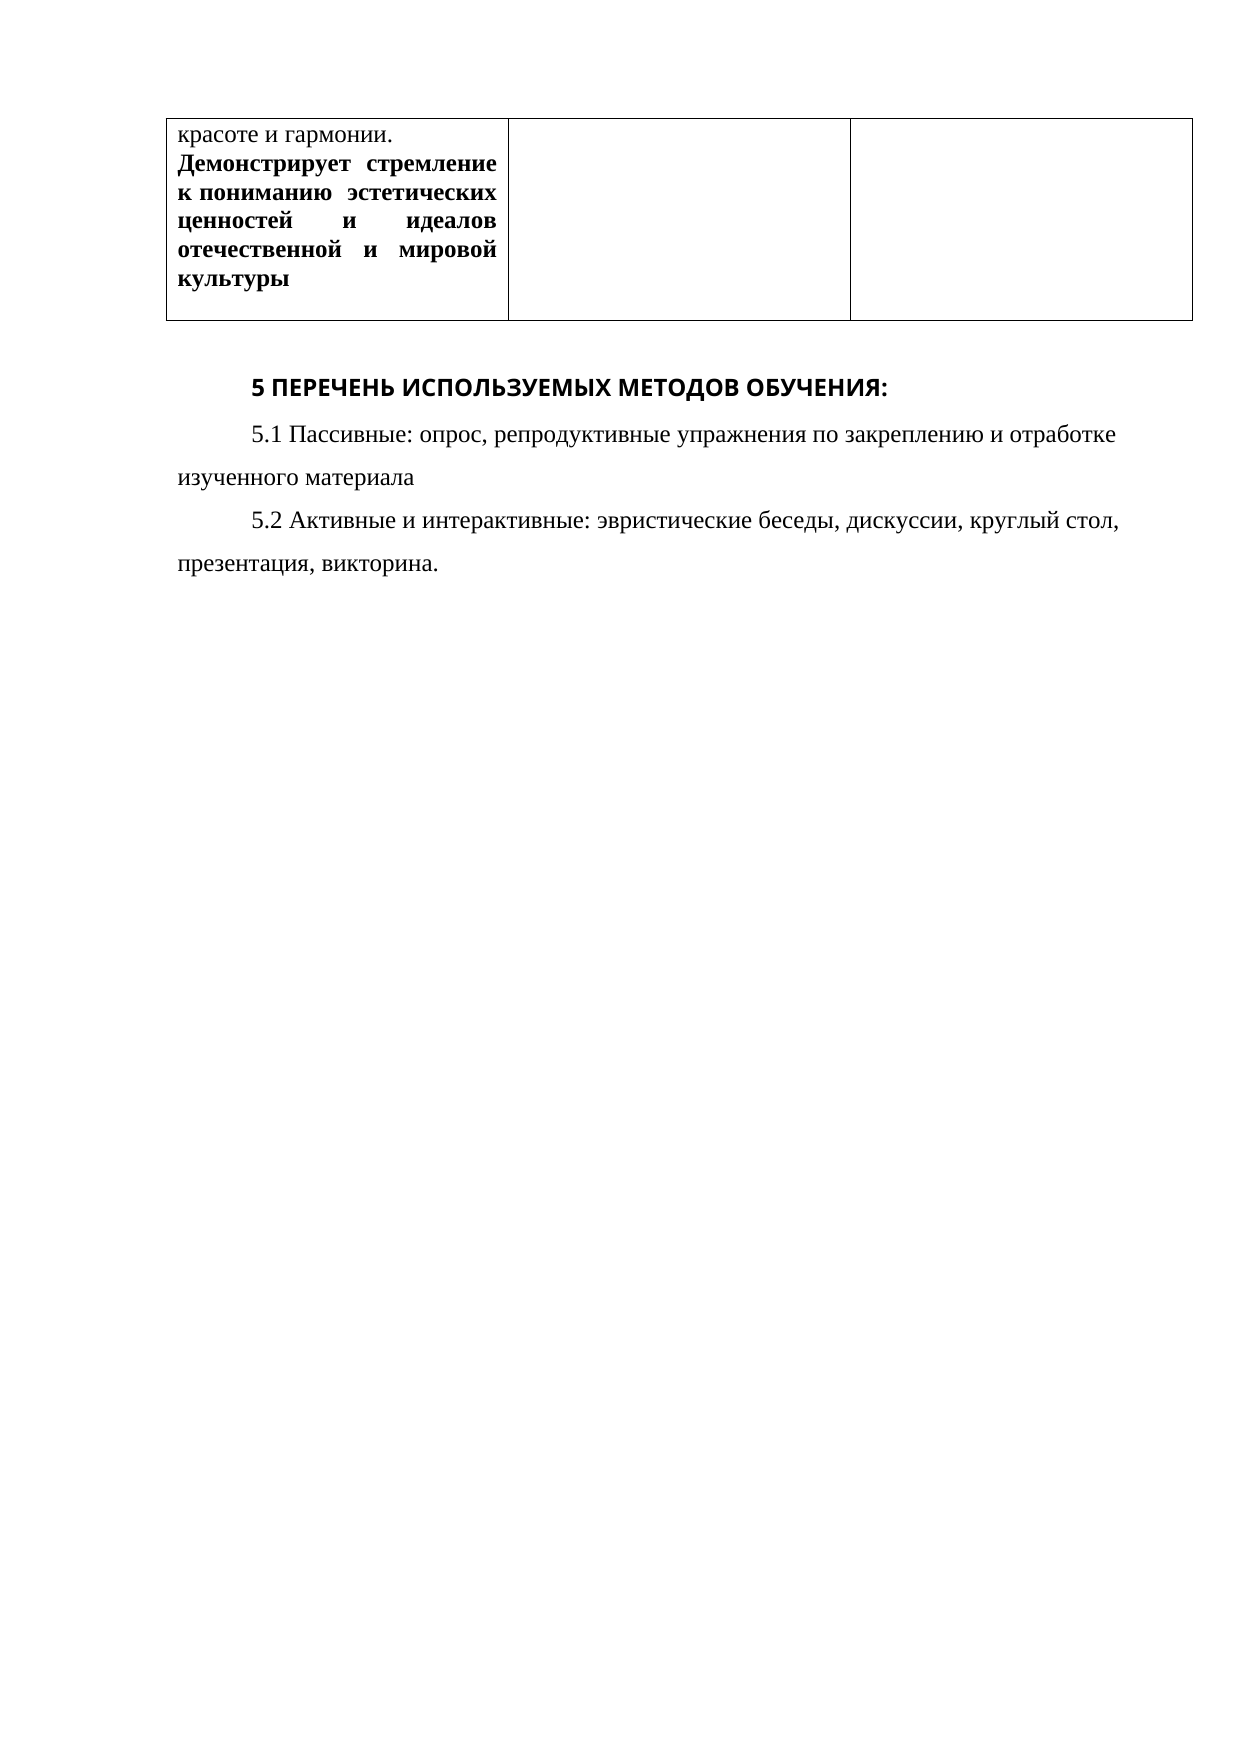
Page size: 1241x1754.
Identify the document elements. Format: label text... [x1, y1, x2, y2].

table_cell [509, 119, 850, 320]
text 5 ПЕРЕЧЕНЬ ИСПОЛЬЗУЕМЫХ МЕТОДОВ ОБУЧЕНИЯ: [177, 370, 1181, 403]
text 5.2 Активные и интерактивные: эвристические беседы, дискуссии, круглый стол, презентация, викторина. [177, 505, 1181, 577]
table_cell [167, 119, 508, 320]
text 5.1 Пассивные: опрос, репродуктивные упражнения по закреплению и отработке изученного материала [177, 419, 1181, 491]
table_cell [851, 119, 1192, 320]
